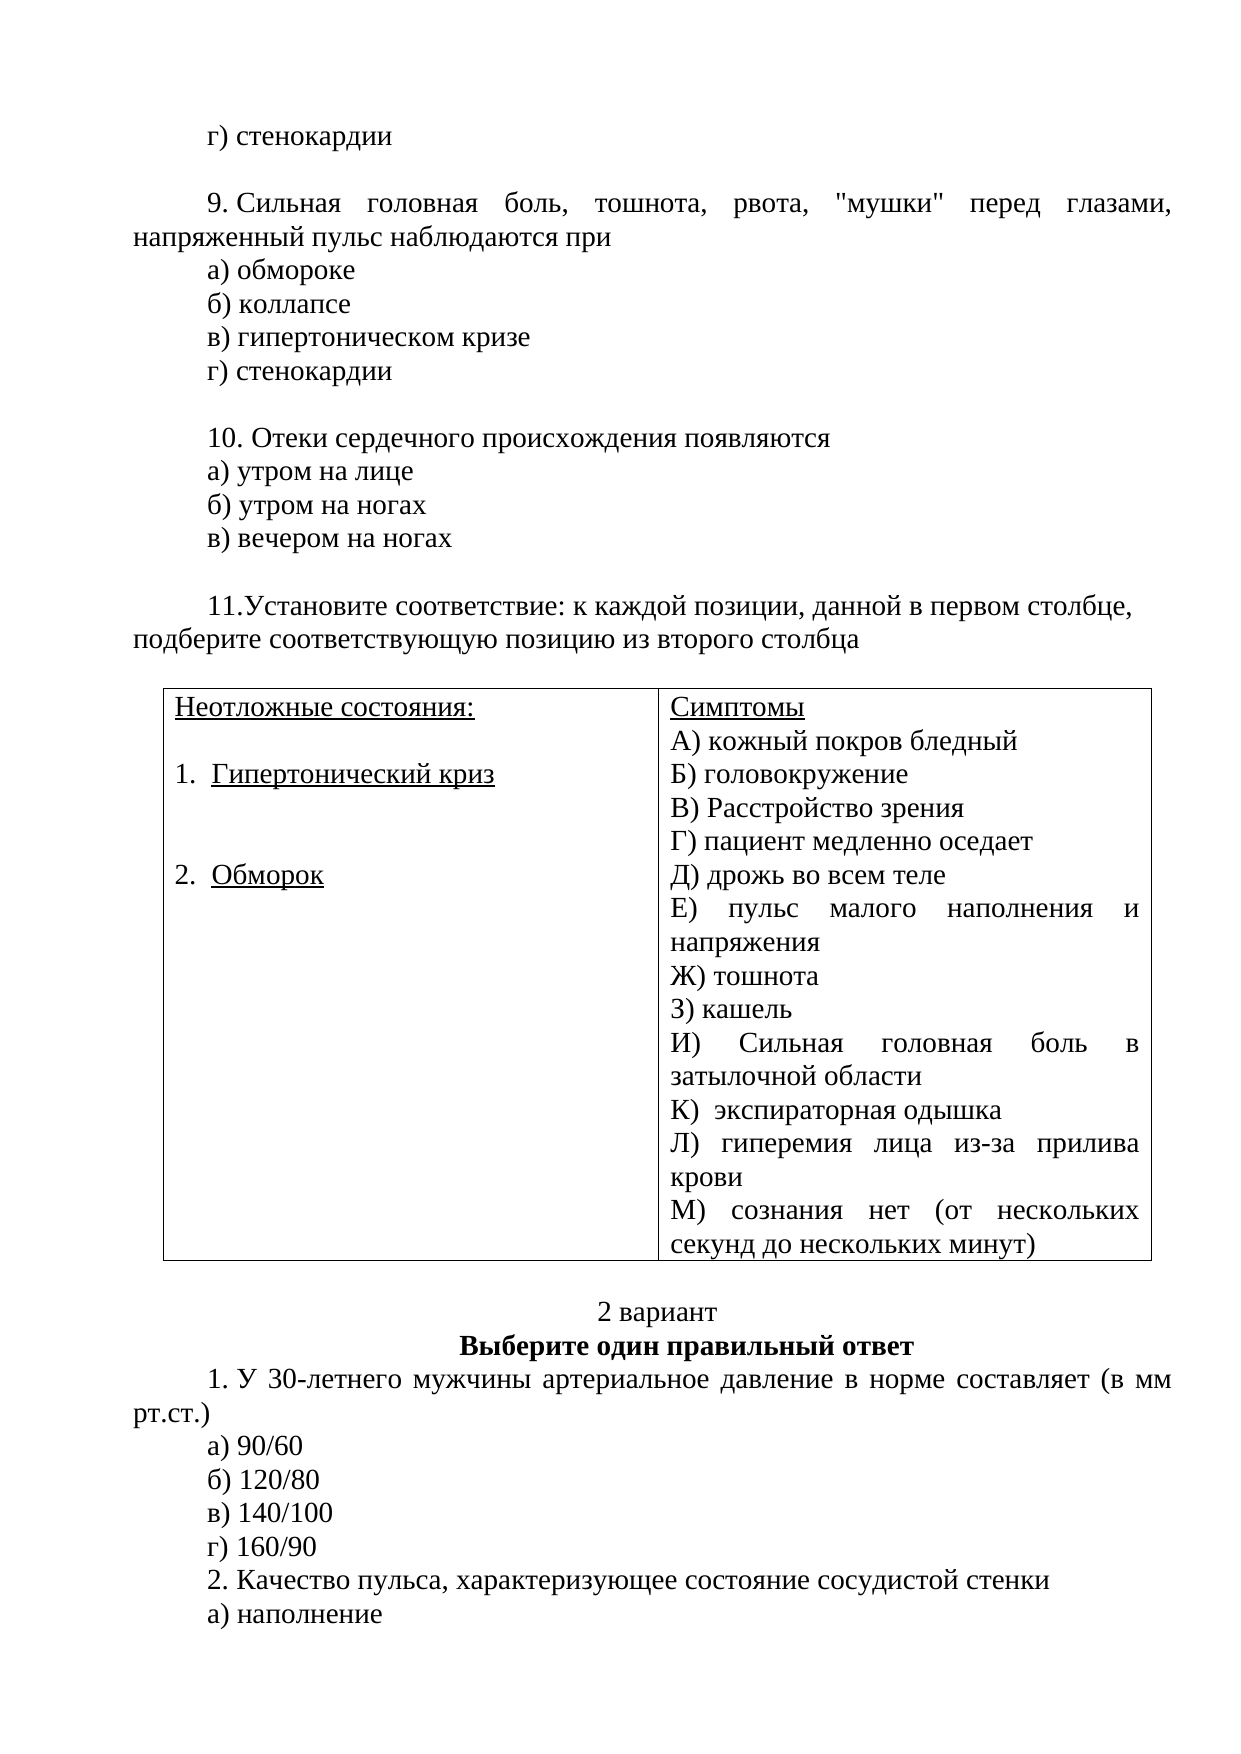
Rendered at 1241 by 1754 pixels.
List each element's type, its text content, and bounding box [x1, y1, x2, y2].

text г) стенокардии [133, 353, 1173, 386]
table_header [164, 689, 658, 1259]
text 9. Сильная головная боль, тошнота, рвота, "мушки" перед глазами, напряженный пульс наблюдаются при [133, 185, 1173, 252]
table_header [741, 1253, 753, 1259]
text в) гипертоническом кризе [133, 319, 1173, 353]
text 11.Установите соответствие: к каждой позиции, данной в первом столбце, подберите соответствующую позицию из второго столбца [133, 588, 1173, 655]
text 10. Отеки сердечного происхождения появляются [133, 420, 1173, 453]
text 1. У 30-летнего мужчины артериальное давление в норме составляет (в мм рт.ст.) [133, 1361, 1173, 1428]
text г) стенокардии [133, 118, 1173, 152]
text в) вечером на ногах [133, 521, 1173, 554]
text в) 140/100 [133, 1495, 1173, 1529]
text а) 90/60 [133, 1428, 1173, 1462]
text б) утром на ногах [133, 487, 1173, 521]
text б) коллапсе [133, 286, 1173, 319]
text б) 120/80 [133, 1462, 1173, 1495]
text а) обмороке [133, 252, 1173, 286]
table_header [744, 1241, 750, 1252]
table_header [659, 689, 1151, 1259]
text Выберите один правильный ответ [103, 1328, 1181, 1361]
text 2 вариант [162, 1294, 1152, 1328]
text а) наполнение [133, 1596, 1173, 1629]
text г) 160/90 [133, 1529, 1173, 1562]
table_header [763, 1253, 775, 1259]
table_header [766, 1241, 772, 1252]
text а) утром на лице [133, 453, 1173, 487]
text 2. Качество пульса, характеризующее состояние сосудистой стенки [133, 1562, 1173, 1596]
